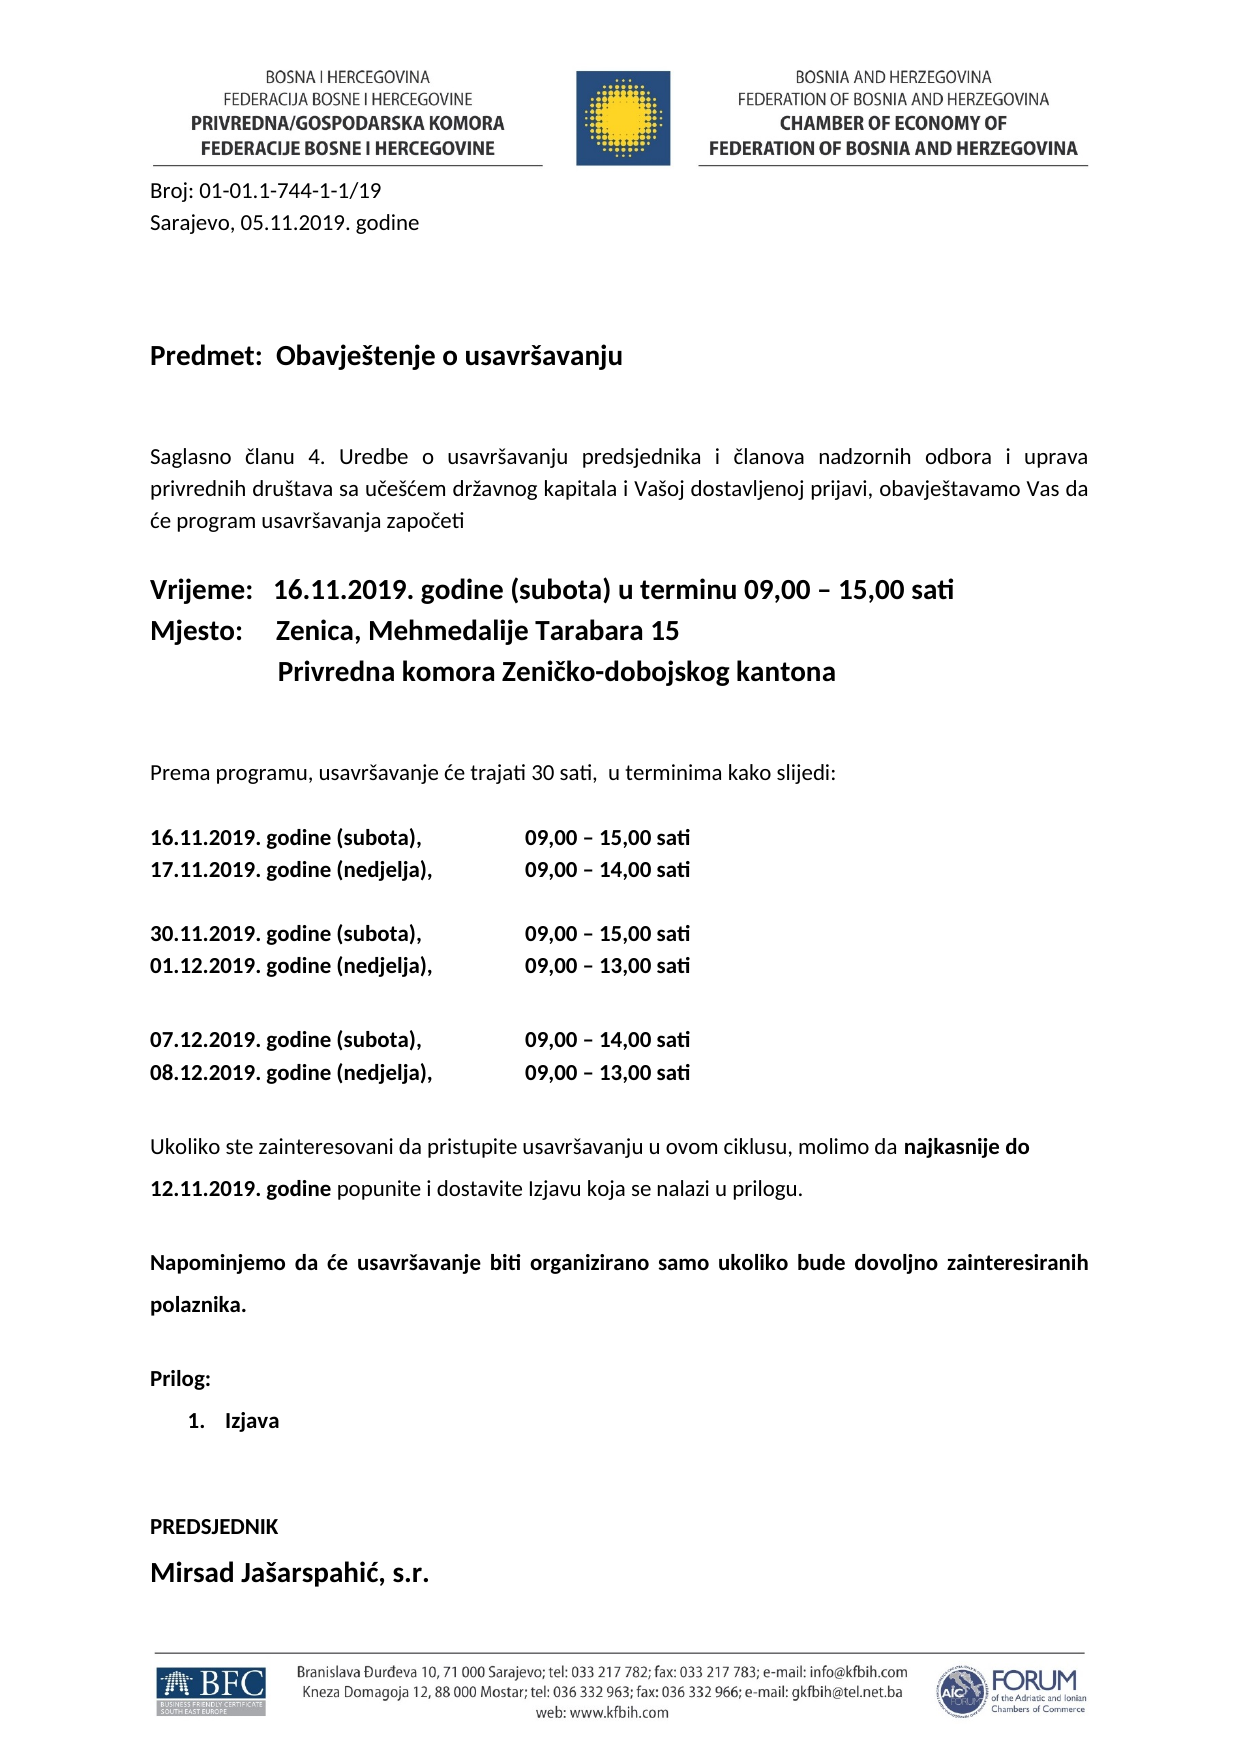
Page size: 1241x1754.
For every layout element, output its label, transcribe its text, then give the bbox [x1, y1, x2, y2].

text Napominjemo da će usavršavanje biti organizirano samo ukoliko bude dovoljno zainteresiranih polaznika. [150, 1248, 1090, 1318]
picture [150, 1650, 1091, 1724]
text PREDSJEDNIK [150, 1512, 1090, 1541]
text Mirsad Jašarspahić, s.r. [150, 1554, 1090, 1590]
text 17.11.2019. godine (nedjelja), 09,00 – 14,00 sati [150, 855, 1090, 883]
text Broj: 01-01.1-744-1-1/19 [150, 150, 1090, 204]
text Predmet: Obavještenje o usavršavanju [150, 337, 1090, 373]
text 08.12.2019. godine (nedjelja), 09,00 – 13,00 sati [150, 1058, 1090, 1086]
text Prema programu, usavršavanje će trajati 30 sati, u terminima kako slijedi: [150, 758, 1090, 786]
text 01.12.2019. godine (nedjelja), 09,00 – 13,00 sati [150, 951, 1090, 979]
text 16.11.2019. godine (subota), 09,00 – 15,00 sati [150, 823, 1090, 851]
text Saglasno članu 4. Uredbe o usavršavanju predsjednika i članova nadzornih odbora i uprava privrednih društava sa učešćem državnog kapitala i Vašoj dostavljenoj prijavi, obavještavamo Vas da će program usavršavanja započeti [150, 442, 1090, 535]
text Vrijeme: 16.11.2019. godine (subota) u terminu 09,00 – 15,00 sati [150, 571, 1090, 607]
text Mjesto: Zenica, Mehmedalije Tarabara 15 [150, 612, 1090, 648]
text Privredna komora Zeničko-dobojskog kantona [225, 653, 1090, 688]
picture [150, 59, 1091, 172]
text 07.12.2019. godine (subota), 09,00 – 14,00 sati [150, 1026, 1090, 1053]
text Prilog: [150, 1364, 1090, 1392]
list Izjava [187, 1406, 1090, 1434]
text Sarajevo, 05.11.2019. godine [150, 208, 1090, 236]
text 30.11.2019. godine (subota), 09,00 – 15,00 sati [150, 919, 1090, 947]
text Ukoliko ste zainteresovani da pristupite usavršavanju u ovom ciklusu, molimo da najkasnije do 12.11.2019. godine popunite i dostavite Izjavu koja se nalazi u prilogu. [150, 1132, 1090, 1202]
